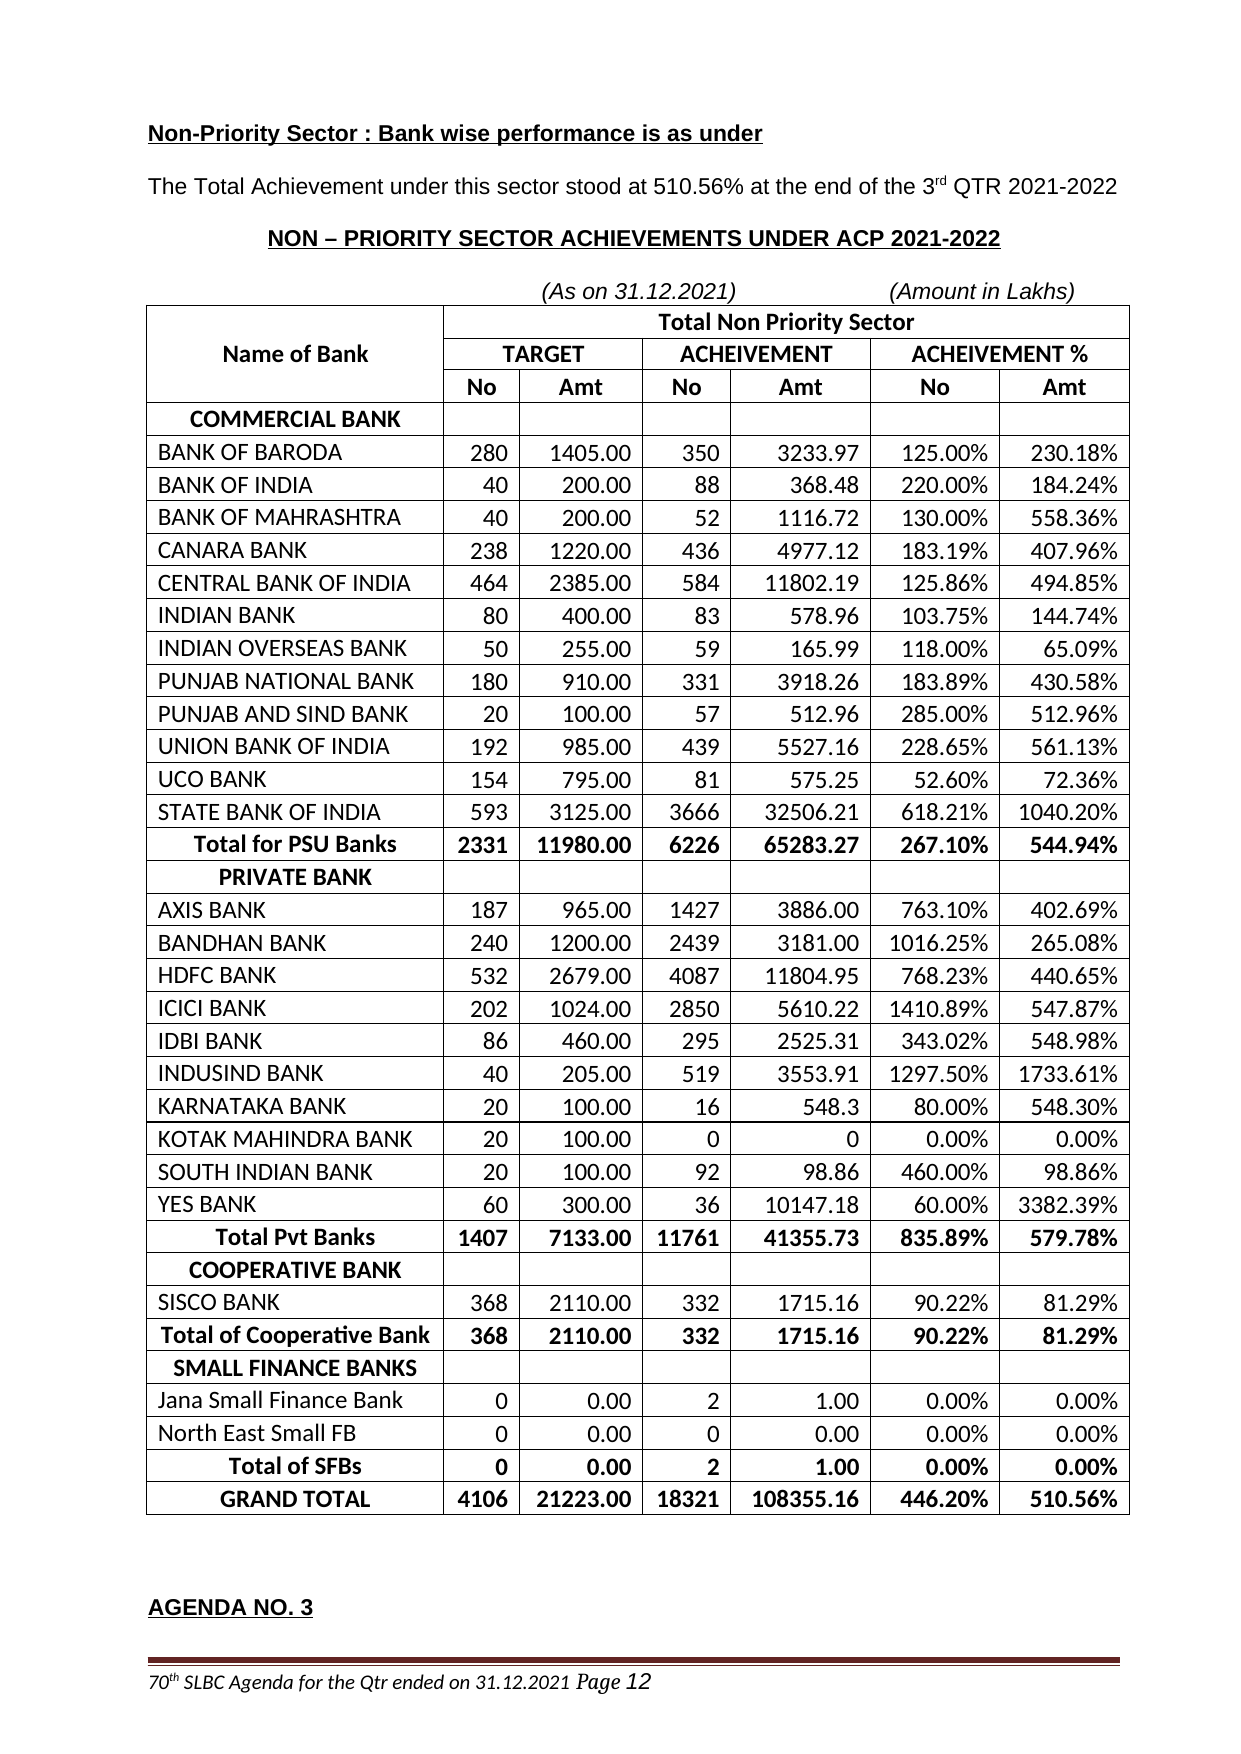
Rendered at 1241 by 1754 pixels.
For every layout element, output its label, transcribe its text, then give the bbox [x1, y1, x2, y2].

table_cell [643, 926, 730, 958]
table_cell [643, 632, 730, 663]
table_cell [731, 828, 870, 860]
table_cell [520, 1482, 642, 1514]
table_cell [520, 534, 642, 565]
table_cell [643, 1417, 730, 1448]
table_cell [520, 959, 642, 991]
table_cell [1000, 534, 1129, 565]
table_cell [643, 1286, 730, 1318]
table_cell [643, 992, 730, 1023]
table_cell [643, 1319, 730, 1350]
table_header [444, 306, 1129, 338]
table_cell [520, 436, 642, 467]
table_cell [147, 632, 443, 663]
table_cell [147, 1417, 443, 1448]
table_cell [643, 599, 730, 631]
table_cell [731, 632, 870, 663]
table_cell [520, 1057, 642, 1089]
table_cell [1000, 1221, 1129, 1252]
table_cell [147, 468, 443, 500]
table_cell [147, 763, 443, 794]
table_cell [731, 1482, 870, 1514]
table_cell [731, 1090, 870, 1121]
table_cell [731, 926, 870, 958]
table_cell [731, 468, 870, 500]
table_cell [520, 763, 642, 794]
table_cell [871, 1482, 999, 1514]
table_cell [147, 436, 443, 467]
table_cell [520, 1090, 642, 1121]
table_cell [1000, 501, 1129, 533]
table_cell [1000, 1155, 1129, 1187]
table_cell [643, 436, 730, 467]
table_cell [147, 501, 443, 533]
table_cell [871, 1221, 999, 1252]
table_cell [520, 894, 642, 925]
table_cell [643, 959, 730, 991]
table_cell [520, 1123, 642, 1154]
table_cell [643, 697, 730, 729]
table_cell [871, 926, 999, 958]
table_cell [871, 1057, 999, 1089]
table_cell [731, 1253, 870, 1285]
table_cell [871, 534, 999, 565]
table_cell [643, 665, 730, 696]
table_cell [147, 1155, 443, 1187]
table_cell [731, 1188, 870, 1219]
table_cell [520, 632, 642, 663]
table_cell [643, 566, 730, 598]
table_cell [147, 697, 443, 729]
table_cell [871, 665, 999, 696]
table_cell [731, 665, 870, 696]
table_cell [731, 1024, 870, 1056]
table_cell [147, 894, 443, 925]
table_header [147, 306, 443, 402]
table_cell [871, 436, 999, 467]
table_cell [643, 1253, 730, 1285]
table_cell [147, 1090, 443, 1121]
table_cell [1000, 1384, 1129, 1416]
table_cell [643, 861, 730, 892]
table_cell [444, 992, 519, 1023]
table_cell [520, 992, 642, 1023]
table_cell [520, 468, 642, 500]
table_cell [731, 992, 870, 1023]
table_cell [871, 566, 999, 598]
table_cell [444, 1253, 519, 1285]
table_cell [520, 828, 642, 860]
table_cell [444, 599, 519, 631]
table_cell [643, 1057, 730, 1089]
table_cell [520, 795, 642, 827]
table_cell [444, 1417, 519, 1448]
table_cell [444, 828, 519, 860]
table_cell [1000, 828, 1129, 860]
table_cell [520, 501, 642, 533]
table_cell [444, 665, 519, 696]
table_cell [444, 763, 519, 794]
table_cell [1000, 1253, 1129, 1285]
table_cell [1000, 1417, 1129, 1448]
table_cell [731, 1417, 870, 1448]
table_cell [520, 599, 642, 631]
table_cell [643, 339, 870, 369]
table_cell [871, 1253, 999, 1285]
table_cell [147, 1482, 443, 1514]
text The Total Achievement under this sector stood at 510.56% at the end of the 3rd QTR 2021-2022 [148, 173, 1120, 199]
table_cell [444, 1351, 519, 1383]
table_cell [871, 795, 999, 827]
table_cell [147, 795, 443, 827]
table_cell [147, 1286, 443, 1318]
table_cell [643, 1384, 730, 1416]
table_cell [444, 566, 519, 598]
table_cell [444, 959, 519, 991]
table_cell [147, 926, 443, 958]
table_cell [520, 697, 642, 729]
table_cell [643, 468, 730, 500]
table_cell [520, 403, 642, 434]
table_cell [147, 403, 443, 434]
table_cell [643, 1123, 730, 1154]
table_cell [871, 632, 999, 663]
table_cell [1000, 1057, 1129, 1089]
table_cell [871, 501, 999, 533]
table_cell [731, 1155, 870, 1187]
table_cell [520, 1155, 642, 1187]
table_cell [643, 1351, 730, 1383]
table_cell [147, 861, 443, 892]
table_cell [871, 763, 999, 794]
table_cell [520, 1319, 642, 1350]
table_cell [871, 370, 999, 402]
text AGENDA NO. 3 [148, 1594, 1120, 1620]
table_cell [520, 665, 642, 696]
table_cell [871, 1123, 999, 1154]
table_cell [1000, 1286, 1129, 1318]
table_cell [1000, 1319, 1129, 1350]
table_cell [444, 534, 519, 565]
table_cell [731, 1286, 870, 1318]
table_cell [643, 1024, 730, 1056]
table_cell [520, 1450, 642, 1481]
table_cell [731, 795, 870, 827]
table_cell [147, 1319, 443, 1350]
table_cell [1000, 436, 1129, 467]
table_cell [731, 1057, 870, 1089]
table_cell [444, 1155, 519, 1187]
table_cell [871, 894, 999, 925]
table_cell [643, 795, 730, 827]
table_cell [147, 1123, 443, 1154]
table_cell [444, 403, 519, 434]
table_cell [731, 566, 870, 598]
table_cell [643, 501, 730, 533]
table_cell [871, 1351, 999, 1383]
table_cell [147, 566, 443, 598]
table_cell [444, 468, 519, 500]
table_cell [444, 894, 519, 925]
text Non-Priority Sector : Bank wise performance is as under [148, 120, 1120, 146]
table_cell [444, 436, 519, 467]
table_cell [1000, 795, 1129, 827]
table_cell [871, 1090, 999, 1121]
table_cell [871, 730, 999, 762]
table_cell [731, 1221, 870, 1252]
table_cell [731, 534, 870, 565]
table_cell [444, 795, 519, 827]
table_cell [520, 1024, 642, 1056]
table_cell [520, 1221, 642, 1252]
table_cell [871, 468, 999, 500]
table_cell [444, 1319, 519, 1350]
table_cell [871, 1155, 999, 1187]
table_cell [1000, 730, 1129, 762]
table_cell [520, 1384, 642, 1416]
text (As on 31.12.2021) (Amount in Lakhs) [185, 278, 1120, 304]
text NON – PRIORITY SECTOR ACHIEVEMENTS UNDER ACP 2021-2022 [148, 225, 1120, 252]
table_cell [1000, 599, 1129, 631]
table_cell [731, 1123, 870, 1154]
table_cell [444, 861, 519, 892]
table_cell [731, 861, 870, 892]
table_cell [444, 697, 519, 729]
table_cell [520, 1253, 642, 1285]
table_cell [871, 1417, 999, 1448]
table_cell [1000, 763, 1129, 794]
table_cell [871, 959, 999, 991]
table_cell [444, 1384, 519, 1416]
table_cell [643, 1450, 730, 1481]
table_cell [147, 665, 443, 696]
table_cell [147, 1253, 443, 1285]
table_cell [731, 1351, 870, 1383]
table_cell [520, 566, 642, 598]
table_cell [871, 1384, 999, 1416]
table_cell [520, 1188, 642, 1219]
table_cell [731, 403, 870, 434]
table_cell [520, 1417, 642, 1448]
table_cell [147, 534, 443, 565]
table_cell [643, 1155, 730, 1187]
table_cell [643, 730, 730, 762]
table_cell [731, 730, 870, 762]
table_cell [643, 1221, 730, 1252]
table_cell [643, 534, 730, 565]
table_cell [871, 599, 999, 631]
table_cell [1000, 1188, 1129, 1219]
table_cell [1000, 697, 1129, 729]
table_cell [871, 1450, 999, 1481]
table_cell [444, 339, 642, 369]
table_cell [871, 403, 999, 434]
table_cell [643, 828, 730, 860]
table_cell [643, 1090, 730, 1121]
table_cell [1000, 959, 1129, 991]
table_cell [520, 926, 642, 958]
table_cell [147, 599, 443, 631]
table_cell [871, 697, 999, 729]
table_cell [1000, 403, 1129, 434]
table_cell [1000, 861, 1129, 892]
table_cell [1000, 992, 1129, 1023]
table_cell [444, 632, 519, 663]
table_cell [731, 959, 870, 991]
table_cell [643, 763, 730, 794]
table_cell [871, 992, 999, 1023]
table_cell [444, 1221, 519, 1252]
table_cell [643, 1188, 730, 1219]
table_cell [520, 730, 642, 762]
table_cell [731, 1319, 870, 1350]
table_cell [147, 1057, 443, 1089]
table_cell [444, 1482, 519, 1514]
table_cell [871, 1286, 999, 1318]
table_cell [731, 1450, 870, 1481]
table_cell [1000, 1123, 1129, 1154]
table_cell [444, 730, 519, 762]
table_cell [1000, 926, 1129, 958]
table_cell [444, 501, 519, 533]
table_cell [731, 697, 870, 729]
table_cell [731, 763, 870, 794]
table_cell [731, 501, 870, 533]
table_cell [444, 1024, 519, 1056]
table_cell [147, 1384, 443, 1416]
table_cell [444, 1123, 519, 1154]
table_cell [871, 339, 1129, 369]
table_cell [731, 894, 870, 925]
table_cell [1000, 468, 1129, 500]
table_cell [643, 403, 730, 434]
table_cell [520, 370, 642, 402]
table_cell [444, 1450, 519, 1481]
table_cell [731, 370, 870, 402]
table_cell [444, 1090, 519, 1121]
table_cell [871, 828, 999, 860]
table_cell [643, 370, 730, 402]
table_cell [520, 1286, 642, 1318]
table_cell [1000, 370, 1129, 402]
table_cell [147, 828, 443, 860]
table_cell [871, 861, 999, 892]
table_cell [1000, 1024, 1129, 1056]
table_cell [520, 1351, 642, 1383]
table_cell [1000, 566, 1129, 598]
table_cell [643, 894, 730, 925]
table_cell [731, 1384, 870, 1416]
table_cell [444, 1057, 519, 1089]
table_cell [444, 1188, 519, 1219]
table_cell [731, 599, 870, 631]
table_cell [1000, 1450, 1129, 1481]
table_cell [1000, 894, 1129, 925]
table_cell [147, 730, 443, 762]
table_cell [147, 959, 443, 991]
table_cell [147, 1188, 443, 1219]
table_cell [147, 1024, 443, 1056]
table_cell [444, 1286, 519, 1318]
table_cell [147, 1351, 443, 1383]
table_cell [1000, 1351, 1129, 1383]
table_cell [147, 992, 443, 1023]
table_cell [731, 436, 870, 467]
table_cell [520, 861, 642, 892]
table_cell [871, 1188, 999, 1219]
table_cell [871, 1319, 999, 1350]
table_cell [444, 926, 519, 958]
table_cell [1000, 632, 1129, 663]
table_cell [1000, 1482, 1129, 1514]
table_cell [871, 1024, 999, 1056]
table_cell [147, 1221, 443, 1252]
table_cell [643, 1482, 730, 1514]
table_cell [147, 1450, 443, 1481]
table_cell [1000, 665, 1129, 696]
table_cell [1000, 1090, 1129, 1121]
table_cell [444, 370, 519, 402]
